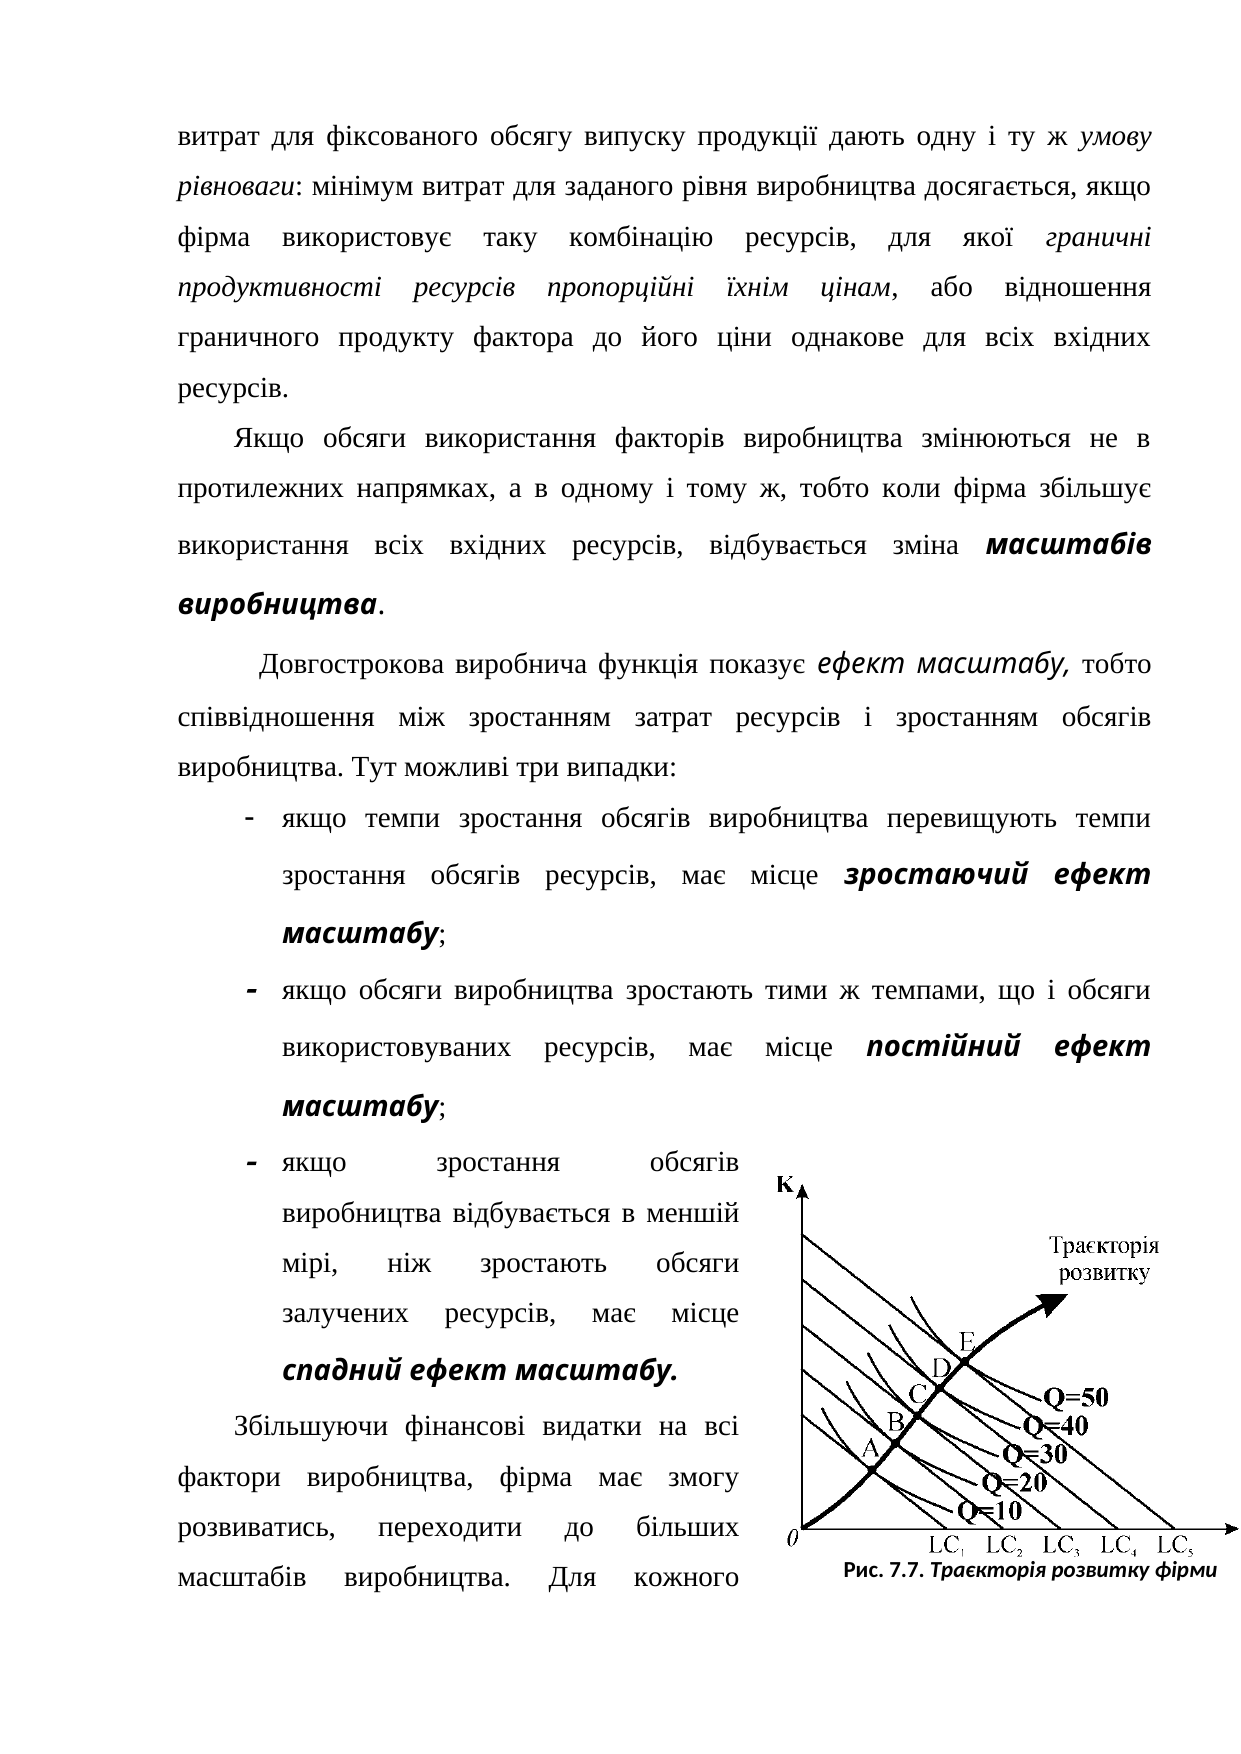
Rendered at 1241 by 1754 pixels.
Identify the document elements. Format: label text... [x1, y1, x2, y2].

picture [775, 1176, 1241, 1557]
list якщо обсяги виробництва зростають тими ж темпами, що і обсяги використовуваних ресурсів, має місце постійний ефект масштабу; [244, 972, 1152, 1125]
list якщо темпи зростання обсягів виробництва перевищують темпи зростання обсягів ресурсів, має місце зростаючий ефект масштабу; [244, 800, 1152, 952]
text Довгострокова виробнича функція показує ефект масштабу, тобто співвідношення між зростанням затрат ресурсів і зростанням обсягів виробництва. Тут можливі три випадки: [177, 643, 1152, 783]
list якщо зростання обсягів виробництва відбувається в меншій мірі, ніж зростають обсяги залучених ресурсів, має місце спадний ефект масштабу. [244, 1144, 1152, 1388]
text Якщо обсяги використання факторів виробництва змінюються не в протилежних напрямках, а в одному і тому ж, тобто коли фірма збільшує використання всіх вхідних ресурсів, відбувається зміна масштабів виробництва. [177, 420, 1152, 623]
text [177, 1408, 1152, 1593]
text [177, 118, 1152, 403]
